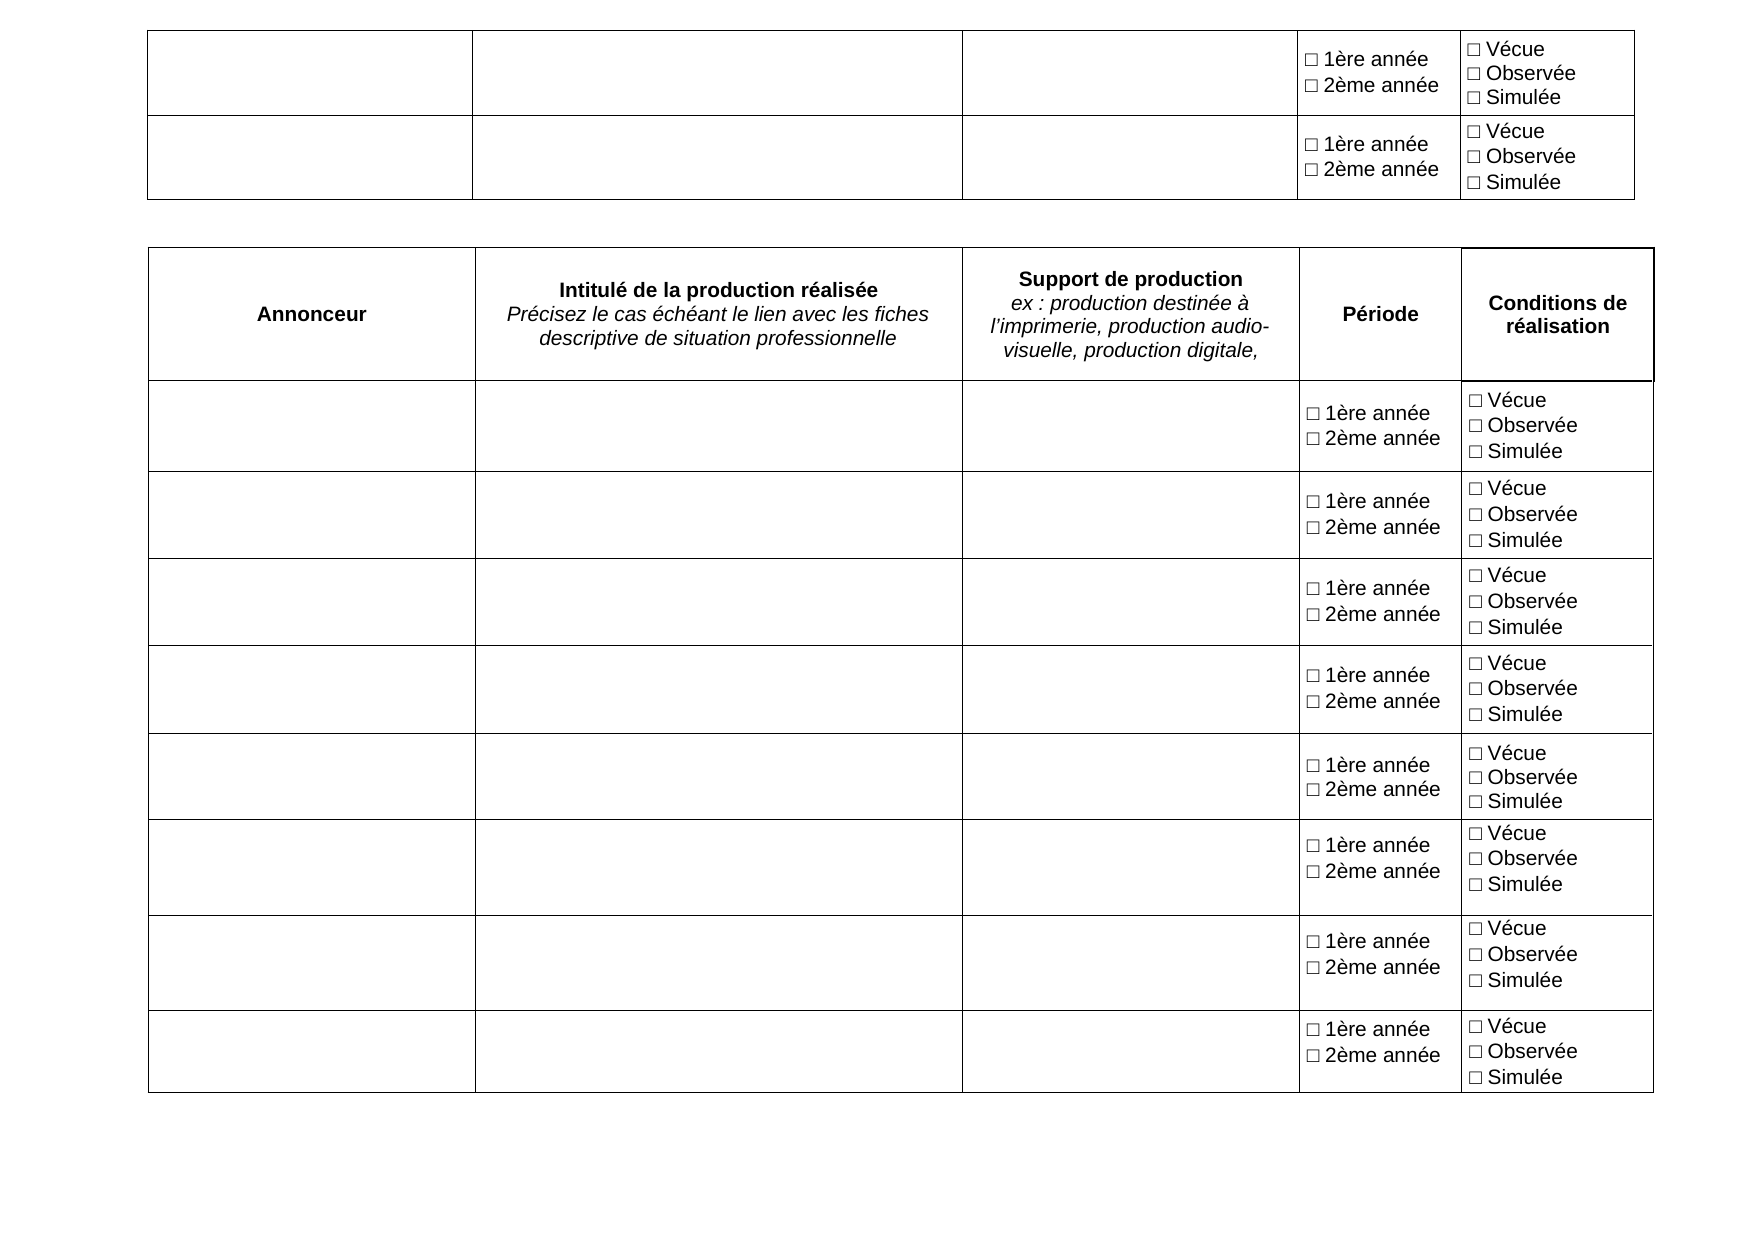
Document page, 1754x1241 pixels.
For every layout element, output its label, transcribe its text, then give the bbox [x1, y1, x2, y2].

table_cell [149, 916, 475, 1010]
table_cell □ 1ère année □ 2ème année [1300, 916, 1461, 1010]
table_cell □ 1ère année □ 2ème année [1298, 116, 1460, 199]
table_cell □ 1ère année □ 2ème année [1300, 559, 1461, 644]
table_header Support de production ex : production destinée à l’imprimerie, production audio-visuelle, production digitale, [963, 248, 1299, 380]
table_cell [1298, 31, 1460, 115]
table_cell [963, 646, 1299, 733]
table_cell □ 1ère année □ 2ème année [1300, 1011, 1461, 1092]
table_cell [149, 1011, 475, 1092]
table_cell [473, 31, 962, 115]
table_cell □ Vécue □ Observée □ Simulée [1462, 471, 1653, 558]
table_cell □ Vécue □ Observée □ Simulée [1462, 819, 1653, 915]
table_cell □ Vécue □ Observée □ Simulée [1461, 116, 1634, 199]
table_cell [148, 31, 472, 115]
table_cell [149, 646, 475, 733]
table_header Intitulé de la production réalisée Précisez le cas échéant le lien avec les fiches descriptive de situation professionnelle [476, 248, 962, 380]
table_cell □ Vécue □ Observée □ Simulée [1462, 915, 1653, 1010]
table_cell [963, 820, 1299, 915]
table_cell □ 1ère année □ 2ème année [1300, 381, 1461, 471]
table_cell [963, 381, 1299, 471]
table_cell □ Vécue □ Observée □ Simulée [1462, 645, 1653, 733]
table_cell [149, 820, 475, 915]
table_cell [963, 559, 1299, 644]
table_cell [963, 116, 1297, 199]
table_cell [476, 381, 962, 471]
table_cell □ Vécue □ Observée □ Simulée [1462, 380, 1653, 471]
table_cell [149, 734, 475, 819]
table_cell [149, 472, 475, 558]
table_cell [476, 472, 962, 558]
table_cell [476, 820, 962, 915]
table_header Conditions de réalisation [1462, 249, 1653, 380]
table_cell □ 1ère année □ 2ème année [1300, 820, 1461, 915]
table_cell [476, 1011, 962, 1092]
table_cell [149, 559, 475, 644]
table_cell [963, 1011, 1299, 1092]
table_cell [476, 646, 962, 733]
table_cell [473, 116, 962, 199]
table_cell □ 1ère année □ 2ème année [1300, 472, 1461, 558]
table_header Période [1300, 248, 1461, 380]
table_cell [1461, 31, 1634, 115]
table_cell [476, 734, 962, 819]
table_cell [148, 116, 472, 199]
table_cell □ Vécue □ Observée □ Simulée [1462, 733, 1653, 819]
table_cell □ 1ère année □ 2ème année [1300, 646, 1461, 733]
table_cell [149, 381, 475, 471]
table_cell □ 1ère année □ 2ème année [1300, 734, 1461, 819]
table_cell [963, 916, 1299, 1010]
table_cell [963, 31, 1297, 115]
table_cell □ Vécue □ Observée □ Simulée [1462, 558, 1653, 644]
table_cell □ Vécue □ Observée □ Simulée [1462, 1010, 1653, 1092]
table_cell [963, 734, 1299, 819]
table_cell [476, 559, 962, 644]
table_cell [963, 472, 1299, 558]
table_cell [476, 916, 962, 1010]
table_header Annonceur [149, 248, 475, 380]
